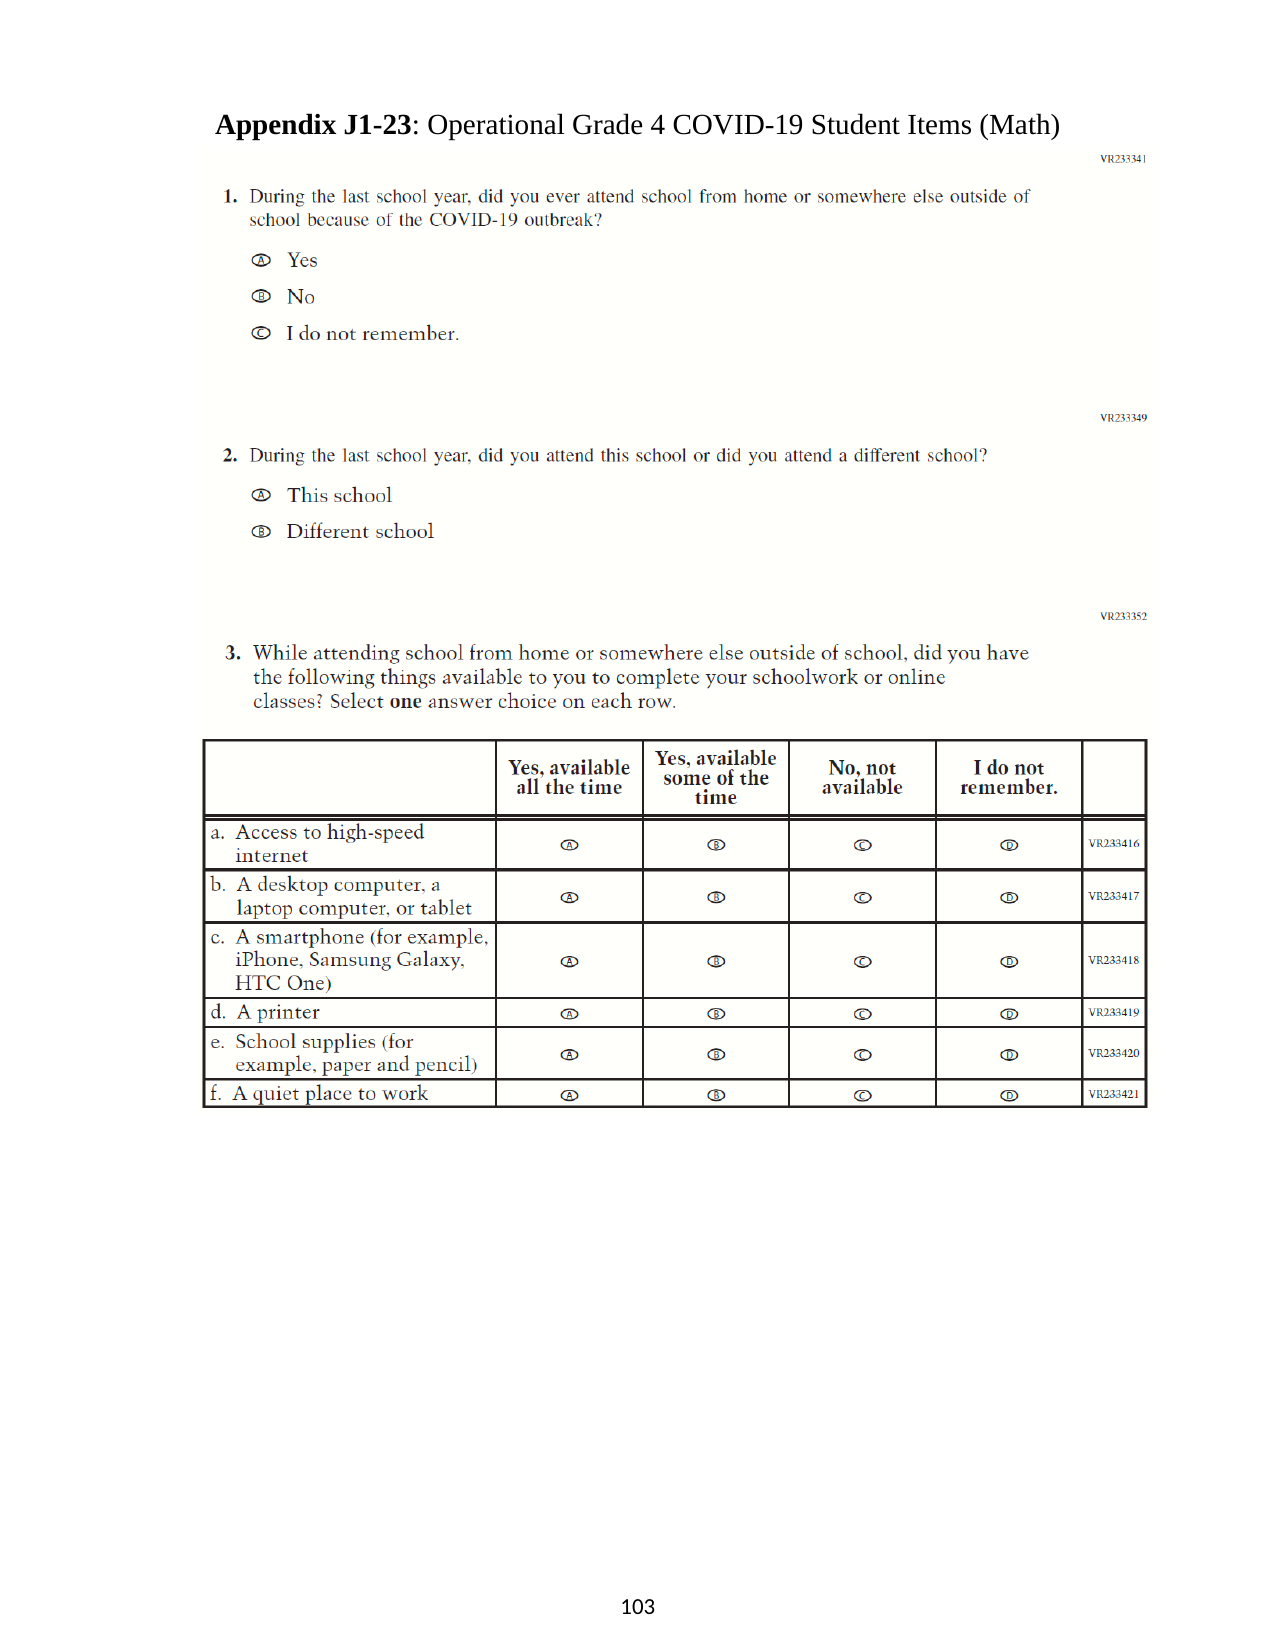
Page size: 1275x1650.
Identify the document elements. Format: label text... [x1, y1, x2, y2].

subtitle Appendix J1-23: Operational Grade 4 COVID-19 Student Items (Math) [90, 107, 1185, 141]
picture [195, 145, 1155, 1116]
